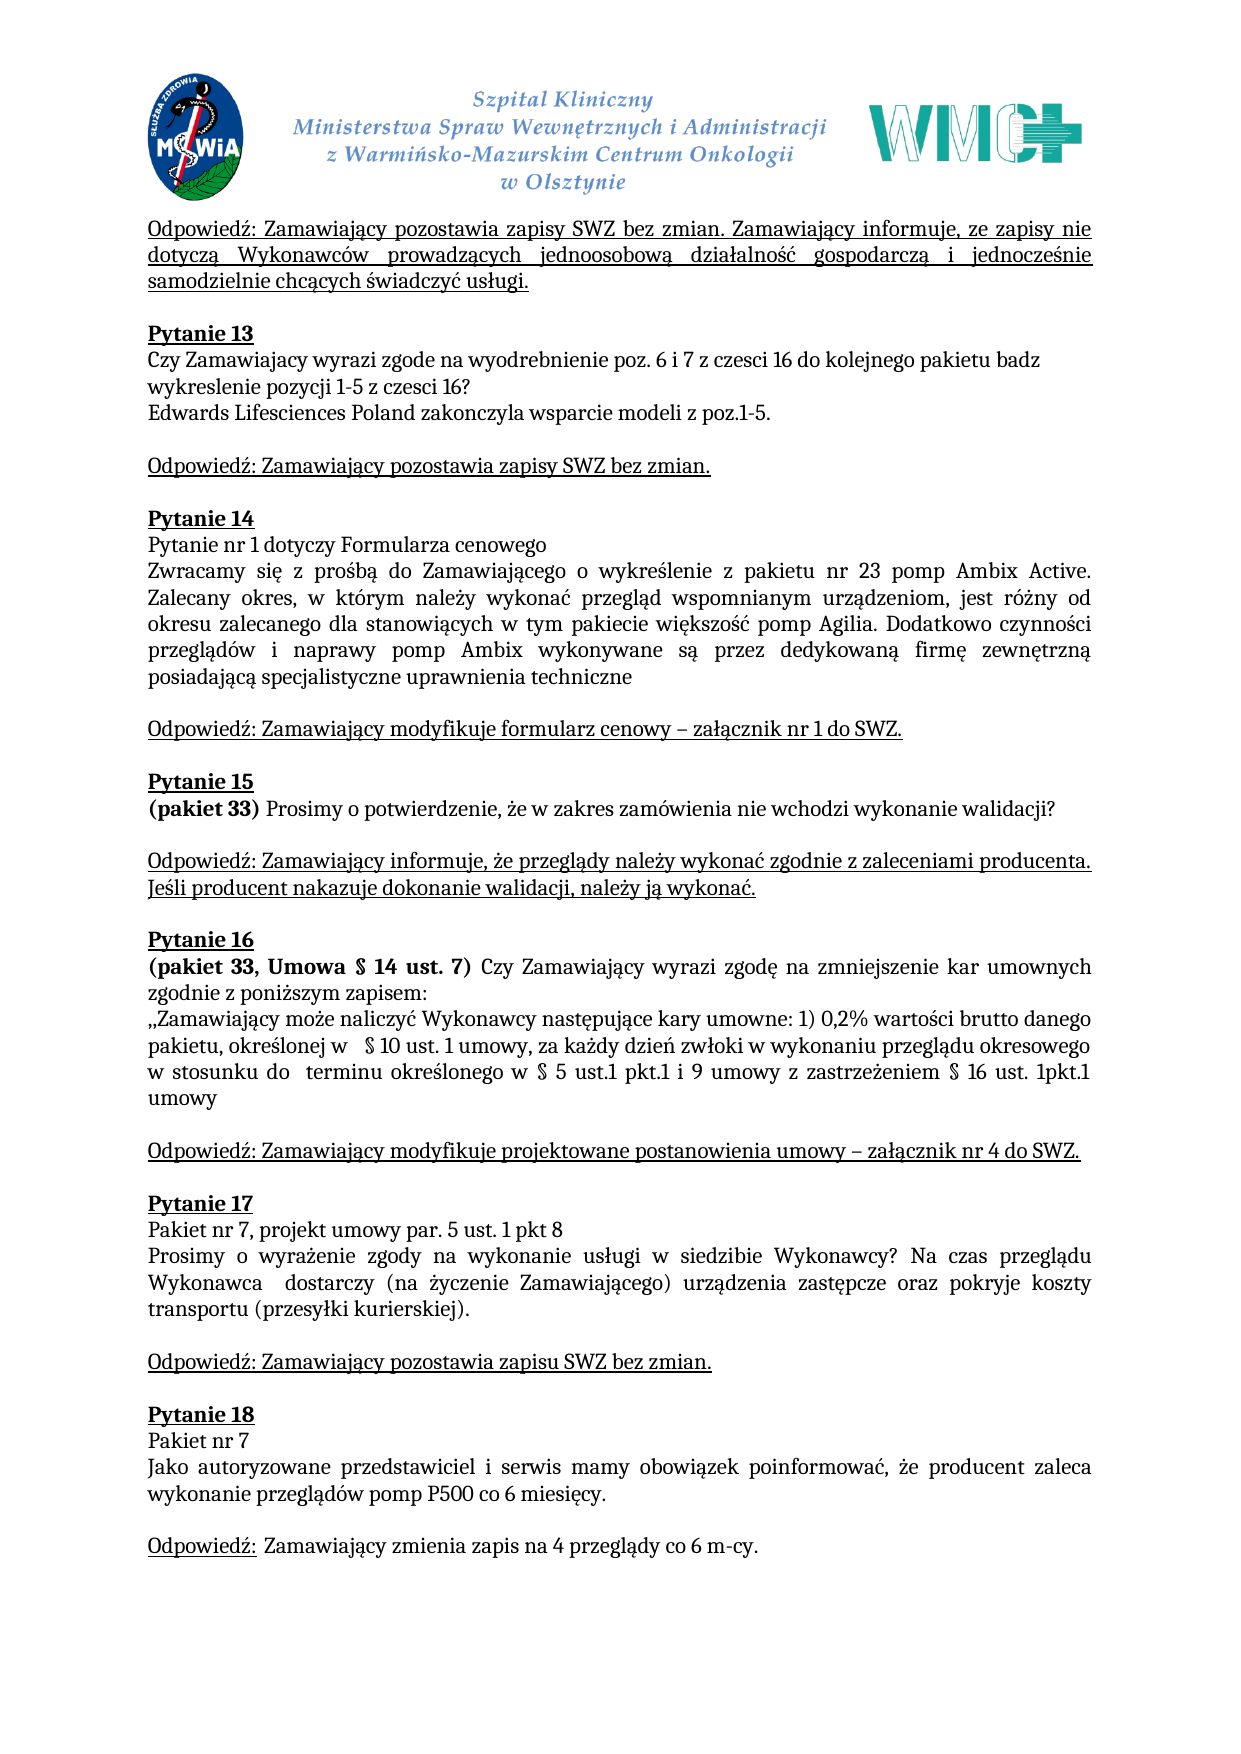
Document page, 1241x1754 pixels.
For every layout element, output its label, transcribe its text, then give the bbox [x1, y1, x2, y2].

text Czy Zamawiajacy wyrazi zgode na wyodrebnienie poz. 6 i 7 z czesci 16 do kolejnego pakietu badz wykreslenie pozycji 1-5 z czesci 16? Edwards Lifesciences Poland zakonczyla wsparcie modeli z poz.1-5. [148, 347, 1093, 426]
text Odpowiedź: Zamawiający pozostawia zapisy SWZ bez zmian. Zamawiający informuje, ze zapisy nie dotyczą Wykonawców prowadzących jednoosobową działalność gospodarczą i jednocześnie samodzielnie chcących świadczyć usługi. [148, 266, 1093, 294]
text ,,Zamawiający może naliczyć Wykonawcy następujące kary umowne: 1) 0,2% wartości brutto danego pakietu, określonej w § 10 ust. 1 umowy, za każdy dzień zwłoki w wykonaniu przeglądu okresowego w stosunku do terminu określonego w § 5 ust.1 pkt.1 i 9 umowy z zastrzeżeniem § 16 ust. 1pkt.1 umowy [148, 1006, 1093, 1112]
text Pytanie 17 [148, 1191, 1093, 1217]
text (pakiet 33, Umowa § 14 ust. 7) Czy Zamawiający wyrazi zgodę na zmniejszenie kar umownych zgodnie z poniższym zapisem: [148, 953, 1093, 1006]
text Pytanie 18 [148, 1401, 1093, 1428]
text Odpowiedź: Zamawiający modyfikuje formularz cenowy – załącznik nr 1 do SWZ. [148, 716, 1093, 743]
text Pakiet nr 7 [148, 1428, 1093, 1454]
text Zwracamy się z prośbą do Zamawiającego o wykreślenie z pakietu nr 23 pomp Ambix Active. Zalecany okres, w którym należy wykonać przegląd wspomnianym urządzeniom, jest różny od okresu zalecanego dla stanowiących w tym pakiecie większość pomp Agilia. Dodatkowo czynności przeglądów i naprawy pomp Ambix wykonywane są przez dedykowaną firmę zewnętrzną posiadającą specjalistyczne uprawnienia techniczne [148, 558, 1093, 690]
text Odpowiedź: Zamawiający pozostawia zapisu SWZ bez zmian. [148, 1349, 1093, 1375]
text Pytanie nr 1 dotyczy Formularza cenowego [148, 532, 1093, 558]
text Odpowiedź: Zamawiający zmienia zapis na 4 przeglądy co 6 m-cy. [148, 1533, 1093, 1559]
text Prosimy o wyrażenie zgody na wykonanie usługi w siedzibie Wykonawcy? Na czas przeglądu Wykonawca dostarczy (na życzenie Zamawiającego) urządzenia zastępcze oraz pokryje koszty transportu (przesyłki kurierskiej). [148, 1243, 1093, 1322]
text (pakiet 33) Prosimy o potwierdzenie, że w zakres zamówienia nie wchodzi wykonanie walidacji? [148, 795, 1093, 822]
text Jako autoryzowane przedstawiciel i serwis mamy obowiązek poinformować, że producent zaleca wykonanie przeglądów pomp P500 co 6 miesięcy. [148, 1454, 1093, 1507]
text Pakiet nr 7, projekt umowy par. 5 ust. 1 pkt 8 [148, 1217, 1093, 1243]
text Odpowiedź: Zamawiający informuje, że przeglądy należy wykonać zgodnie z zaleceniami producenta. Jeśli producent nakazuje dokonanie walidacji, należy ją wykonać. [148, 848, 1093, 901]
text Pytanie 16 [148, 927, 1093, 953]
text Pytanie 13 [148, 321, 1093, 347]
text Odpowiedź: Zamawiający modyfikuje projektowane postanowienia umowy – załącznik nr 4 do SWZ. [148, 1138, 1093, 1164]
text Odpowiedź: Zamawiający pozostawia zapisy SWZ bez zmian. [148, 453, 1093, 479]
text Pytanie 15 [148, 769, 1093, 795]
text Odpowiedź: Zamawiający pozostawia zapisy SWZ bez zmian. Zamawiający informuje, ze zapisy nie dotyczą Wykonawców prowadzących jednoosobową działalność gospodarczą i jednocześnie samodzielnie chcących świadczyć usługi. [148, 216, 1093, 264]
text Pytanie 14 [148, 505, 1093, 532]
picture [147, 73, 1093, 216]
